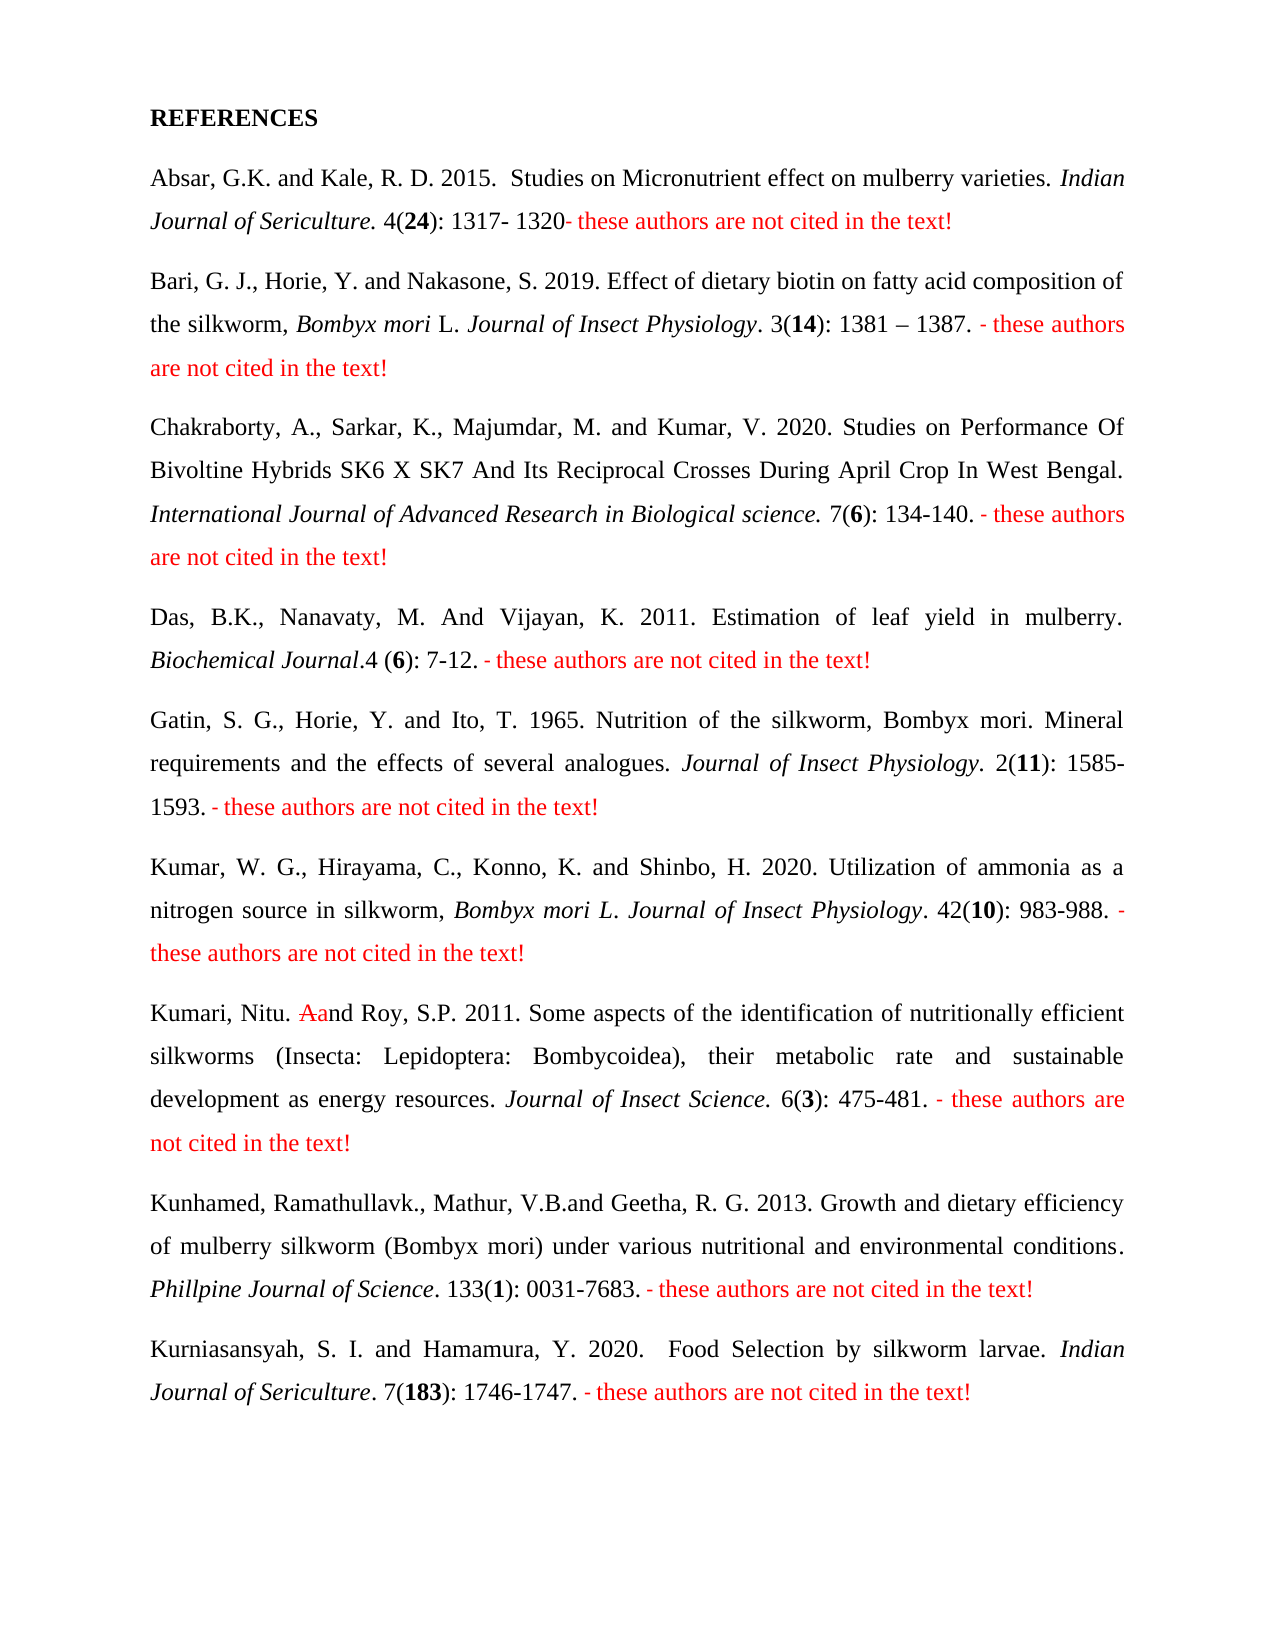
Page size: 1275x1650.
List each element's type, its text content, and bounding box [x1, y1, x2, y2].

text Bari, G. J., Horie, Y. and Nakasone, S. 2019. Effect of dietary biotin on fatty acid composition of the silkworm, Bombyx mori L. Journal of Insect Physiology. 3(14): 1381 – 1387. - these authors are not cited in the text! [150, 266, 1125, 381]
text Absar, G.K. and Kale, R. D. 2015. Studies on Micronutrient effect on mulberry varieties. Indian Journal of Sericulture. 4(24): 1317- 1320- these authors are not cited in the text! [150, 163, 1125, 235]
text Chakraborty, A., Sarkar, K., Majumdar, M. and Kumar, V. 2020. Studies on Performance Of Bivoltine Hybrids SK6 X SK7 And Its Reciprocal Crosses During April Crop In West Bengal. International Journal of Advanced Research in Biological science. 7(6): 134-140. - these authors are not cited in the text! [150, 412, 1125, 571]
text Kumar, W. G., Hirayama, C., Konno, K. and Shinbo, H. 2020. Utilization of ammonia as a nitrogen source in silkworm, Bombyx mori L. Journal of Insect Physiology. 42(10): 983-988. - these authors are not cited in the text! [150, 852, 1125, 967]
text Kunhamed, Ramathullavk., Mathur, V.B.and Geetha, R. G. 2013. Growth and dietary efficiency of mulberry silkworm (Bombyx mori) under various nutritional and environmental conditions. Phillpine Journal of Science. 133(1): 0031-7683. - these authors are not cited in the text! [150, 1188, 1125, 1303]
text Gatin, S. G., Horie, Y. and Ito, T. 1965. Nutrition of the silkworm, Bombyx mori. Mineral requirements and the effects of several analogues. Journal of Insect Physiology. 2(11): 1585-1593. - these authors are not cited in the text! [150, 705, 1125, 821]
text Kurniasansyah, S. I. and Hamamura, Y. 2020. Food Selection by silkworm larvae. Indian Journal of Sericulture. 7(183): 1746-1747. - these authors are not cited in the text! [150, 1334, 1125, 1406]
text Kumari, Nitu. Aand Roy, S.P. 2011. Some aspects of the identification of nutritionally efficient silkworms (Insecta: Lepidoptera: Bombycoidea), their metabolic rate and sustainable development as energy resources. Journal of Insect Science. 6(3): 475-481. - these authors are not cited in the text! [150, 998, 1125, 1157]
text REFERENCES [150, 103, 1125, 132]
text Das, B.K., Nanavaty, M. And Vijayan, K. 2011. Estimation of leaf yield in mulberry. Biochemical Journal.4 (6): 7-12. - these authors are not cited in the text! [150, 602, 1125, 674]
